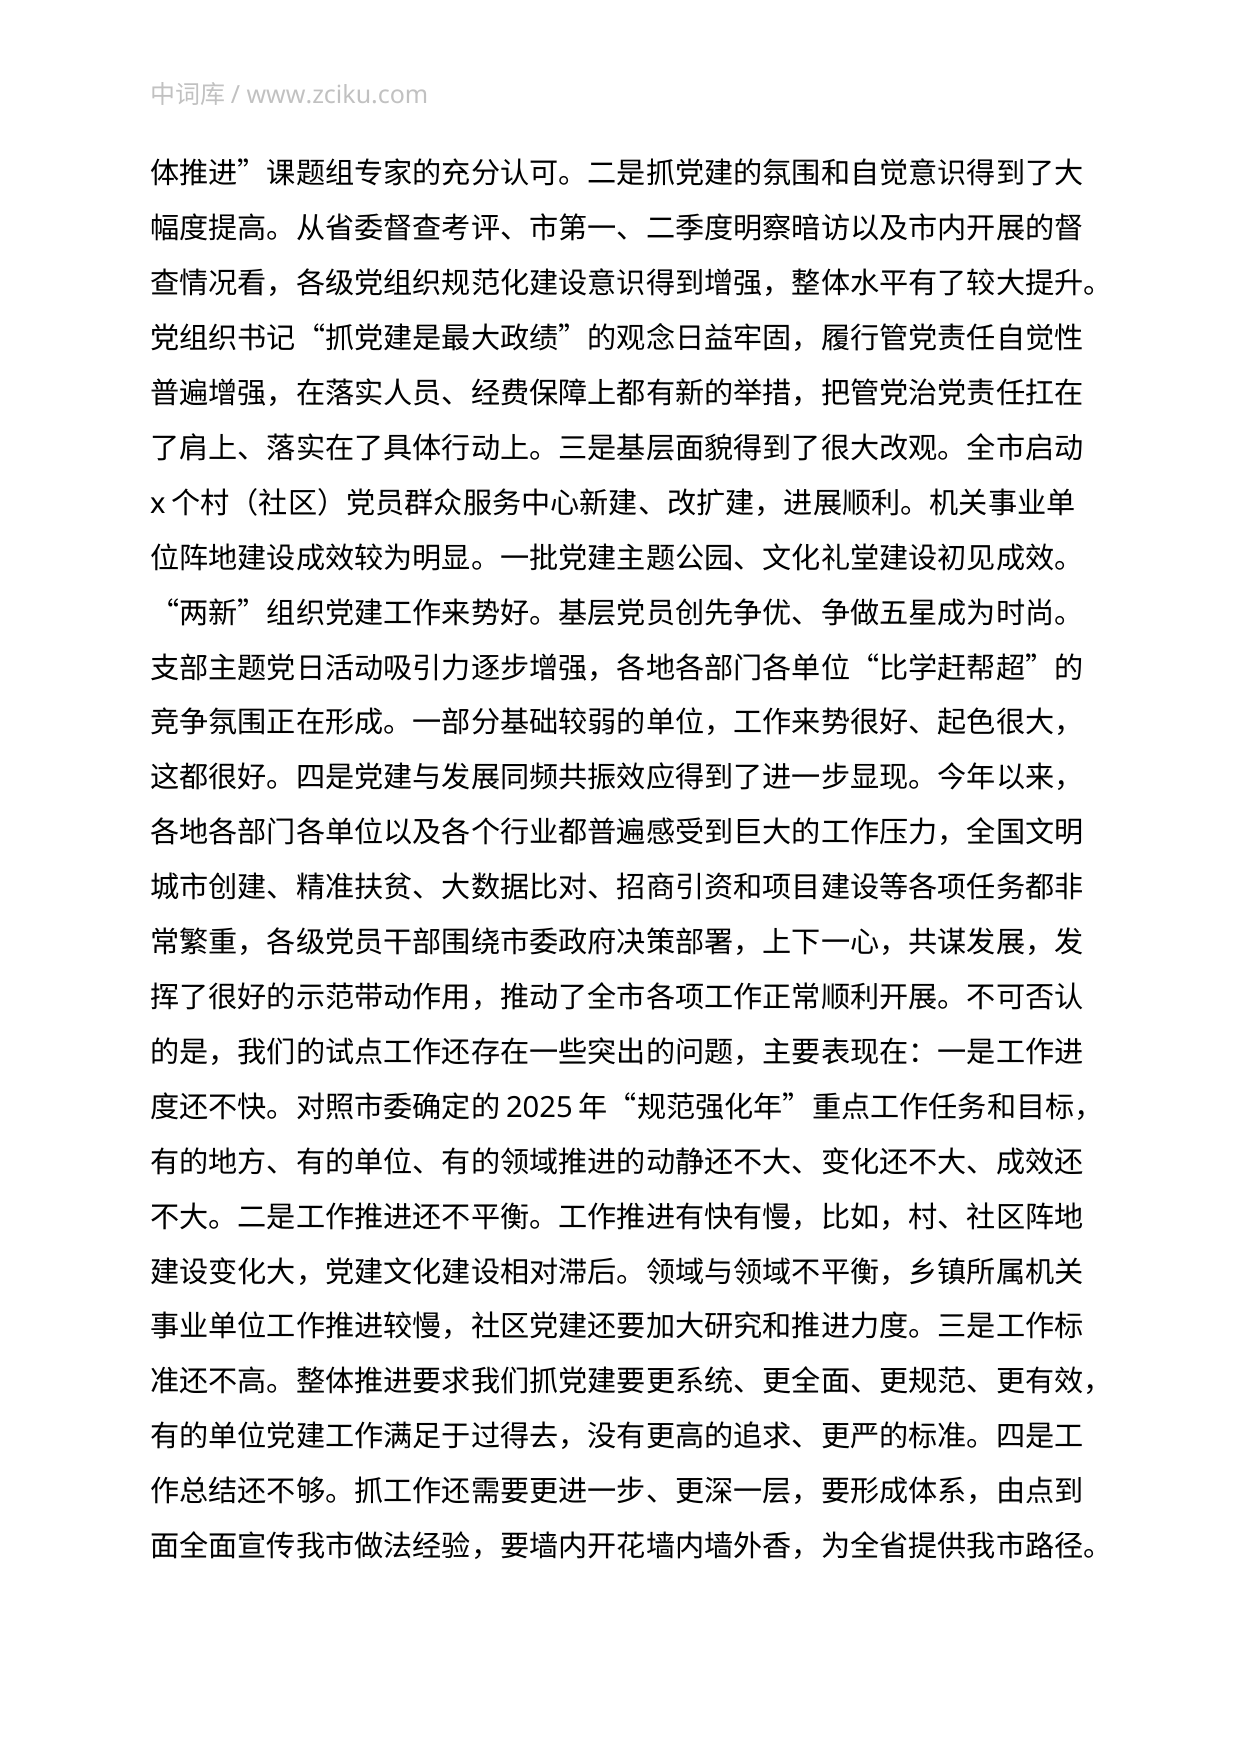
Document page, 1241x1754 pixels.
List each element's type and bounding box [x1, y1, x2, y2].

text [150, 150, 1090, 1565]
